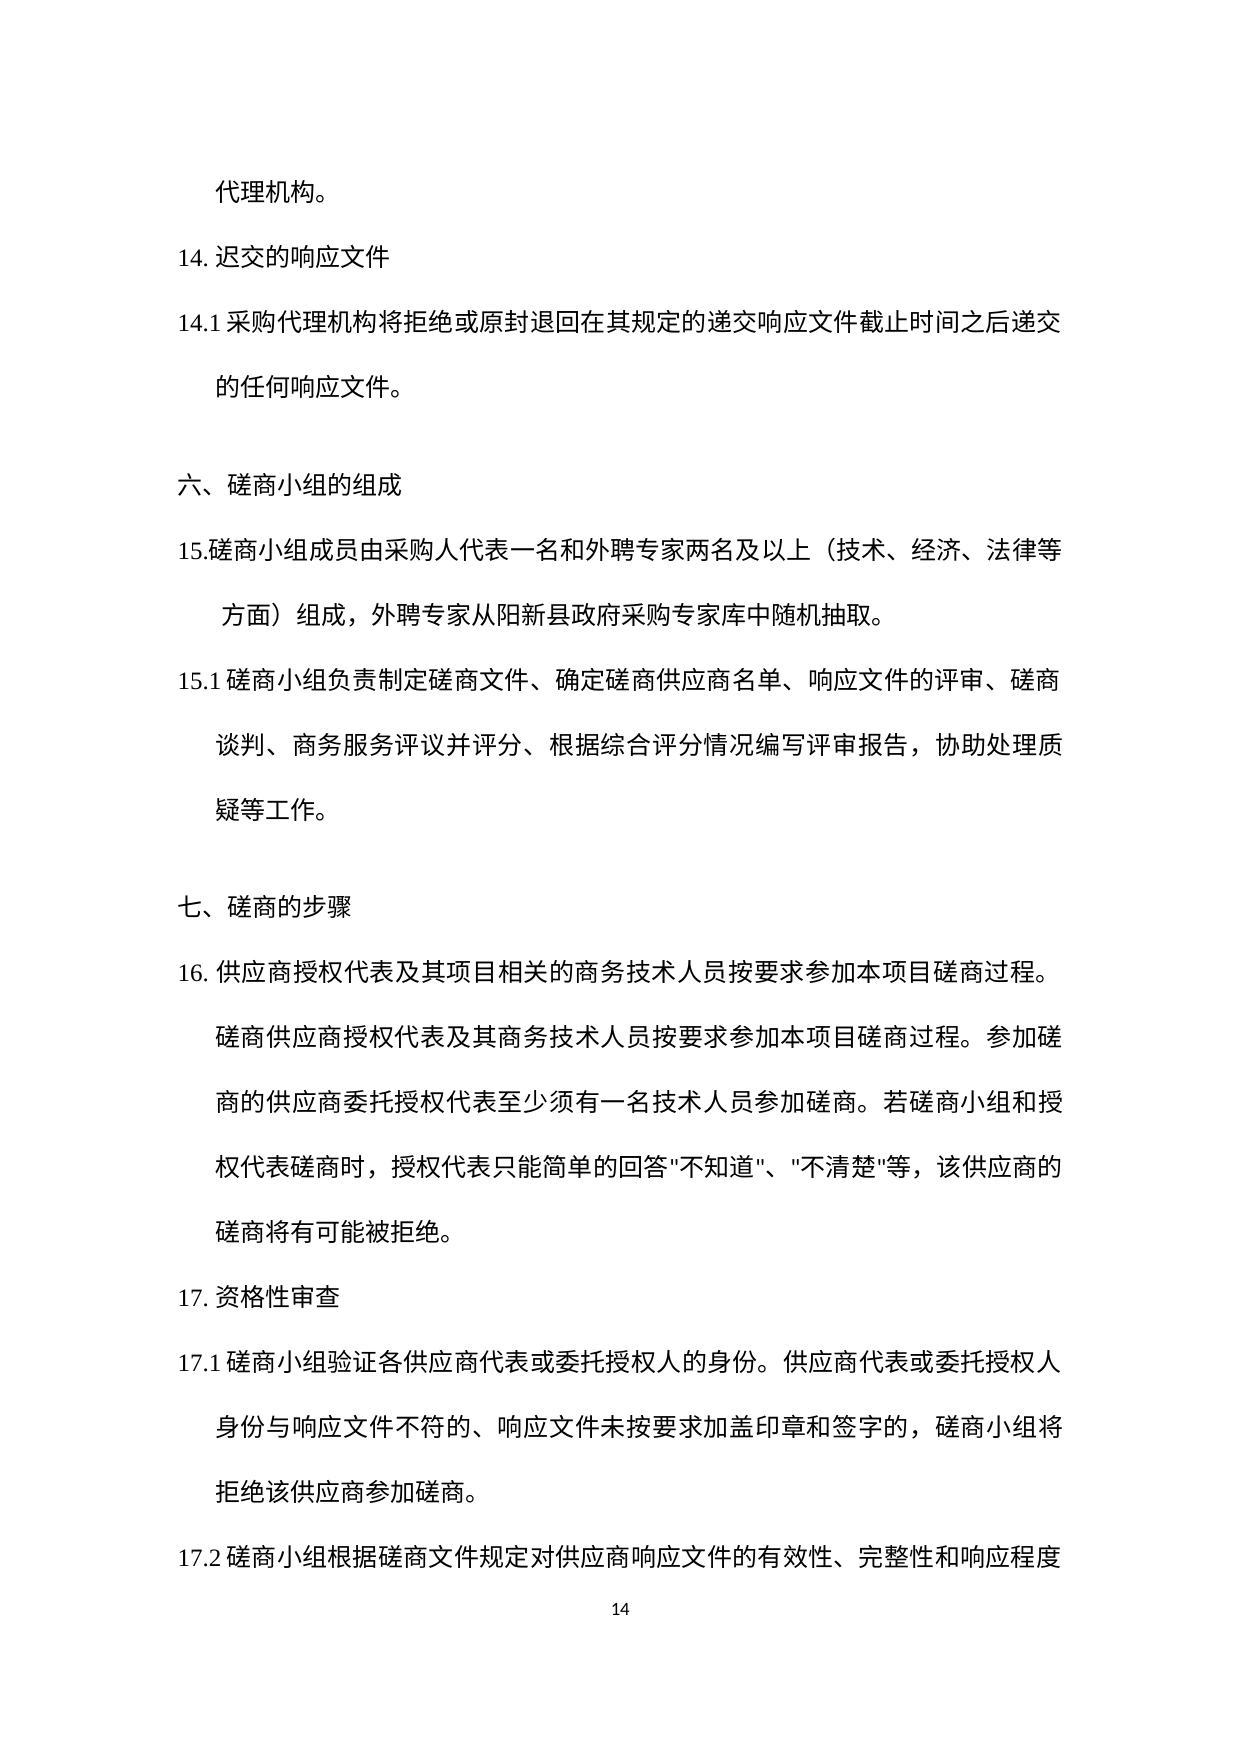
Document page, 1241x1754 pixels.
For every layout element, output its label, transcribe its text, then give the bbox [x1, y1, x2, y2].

text 17.1磋商小组验证各供应商代表或委托授权人的身份。供应商代表或委托授权人身份与响应文件不符的、响应文件未按要求加盖印章和签字的，磋商小组将拒绝该供应商参加磋商。 [177, 1328, 1063, 1523]
text 17. 资格性审查 [177, 1263, 1063, 1328]
text 六、磋商小组的组成 [177, 451, 1063, 516]
text 14. 迟交的响应文件 [177, 223, 1063, 288]
text 15.1磋商小组负责制定磋商文件、确定磋商供应商名单、响应文件的评审、磋商谈判、商务服务评议并评分、根据综合评分情况编写评审报告，协助处理质疑等工作。 [177, 646, 1063, 841]
text 14.1采购代理机构将拒绝或原封退回在其规定的递交响应文件截止时间之后递交的任何响应文件。 [177, 288, 1063, 418]
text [177, 158, 1063, 223]
text 16. 供应商授权代表及其项目相关的商务技术人员按要求参加本项目磋商过程。磋商供应商授权代表及其商务技术人员按要求参加本项目磋商过程。参加磋商的供应商委托授权代表至少须有一名技术人员参加磋商。若磋商小组和授权代表磋商时，授权代表只能简单的回答"不知道"、"不清楚"等，该供应商的磋商将有可能被拒绝。 [177, 938, 1063, 1263]
text 15.磋商小组成员由采购人代表一名和外聘专家两名及以上（技术、经济、法律等方面）组成，外聘专家从阳新县政府采购专家库中随机抽取。 [177, 516, 1063, 646]
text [177, 1523, 1063, 1588]
text 七、磋商的步骤 [177, 873, 1063, 938]
